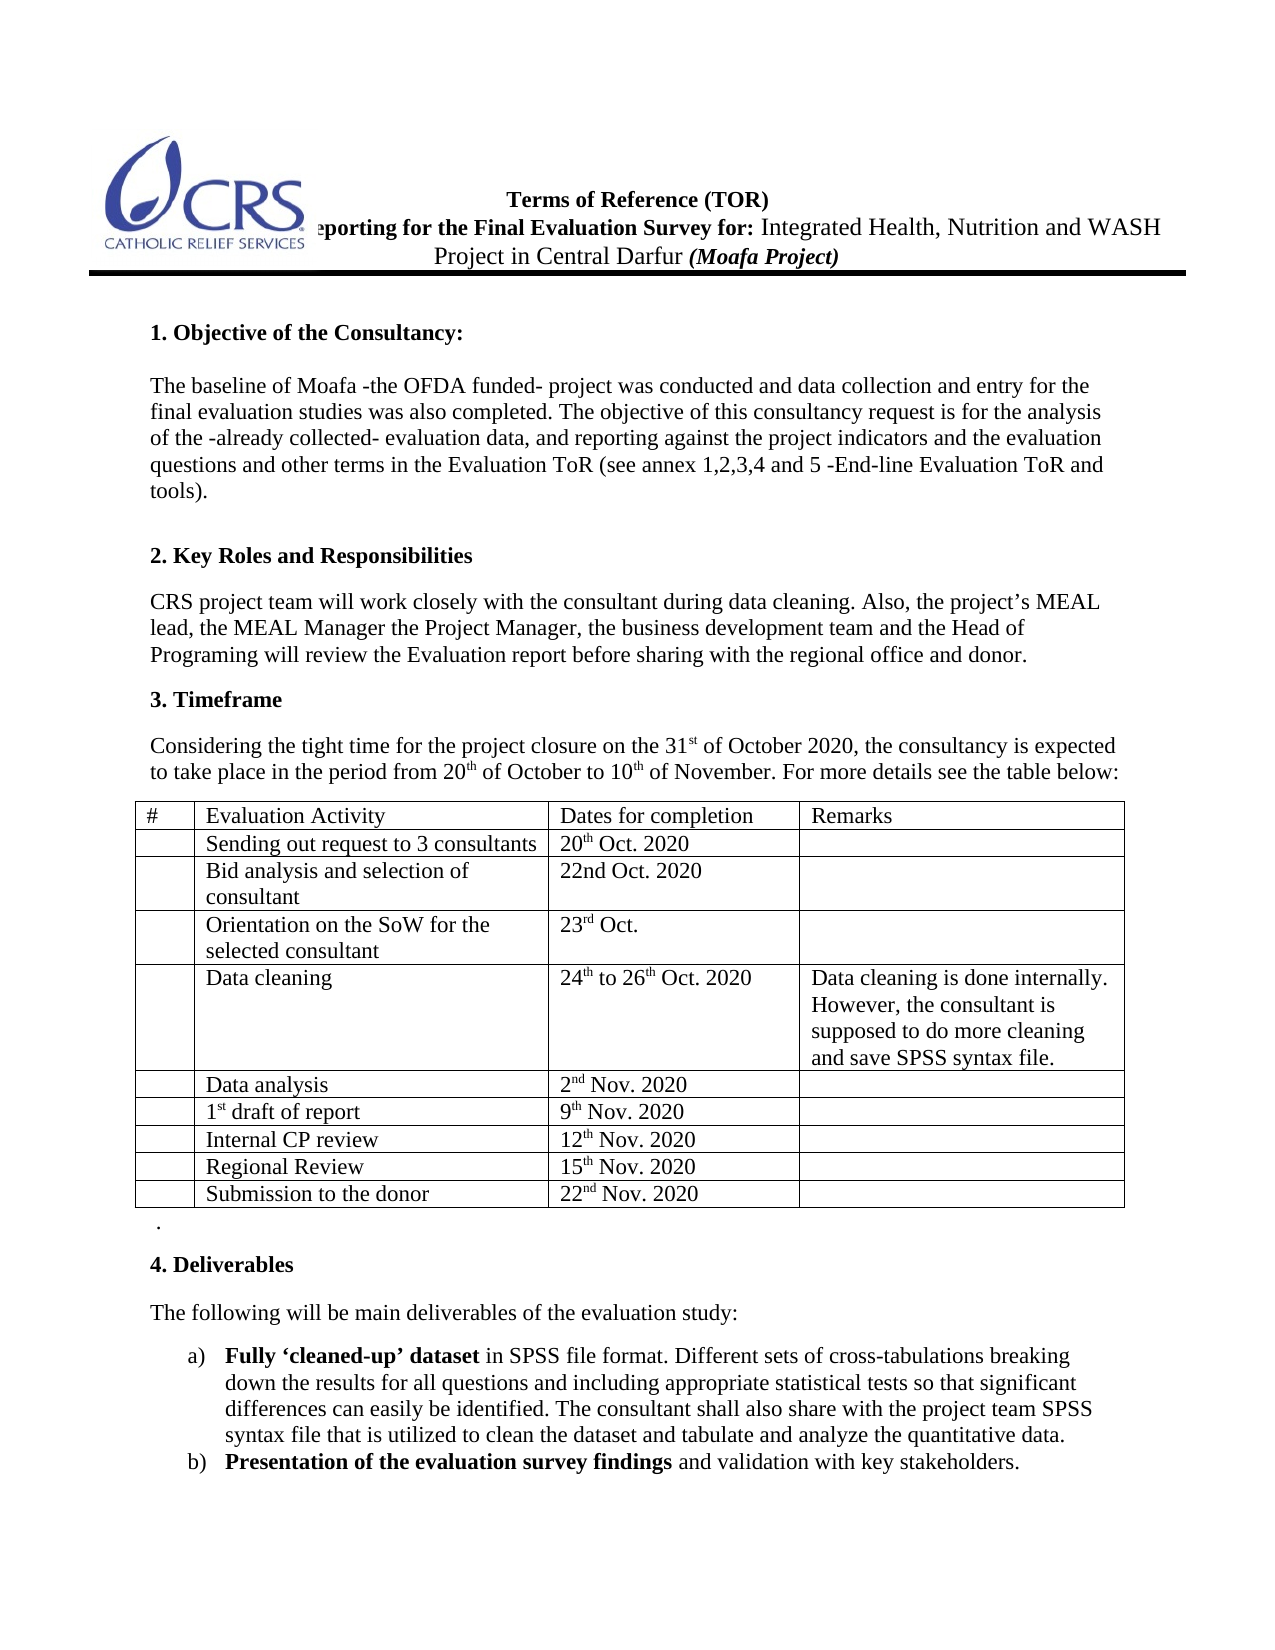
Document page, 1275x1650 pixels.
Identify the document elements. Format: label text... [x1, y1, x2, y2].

table_cell Data cleaning is done internally. However, the consultant is supposed to do more cleaning and save SPSS syntax file. [800, 965, 1124, 1070]
table_cell Data analysis [195, 1071, 548, 1097]
text Considering the tight time for the project closure on the 31st of October 2020, the consultancy is expected to take place in the period from 20th of October to 10th of November. For more details see the table below: [150, 732, 1125, 784]
table_header # [136, 802, 194, 828]
table_cell [800, 1071, 1124, 1097]
table_cell Data cleaning [195, 965, 548, 1070]
table_cell [136, 1153, 194, 1179]
table_cell 24th to 26th Oct. 2020 [549, 965, 799, 1070]
table_cell [800, 830, 1124, 856]
table_cell [136, 1126, 194, 1152]
table_cell 22nd Oct. 2020 [549, 857, 799, 910]
text 1. Objective of the Consultancy: [150, 319, 1125, 345]
table_cell [800, 1098, 1124, 1125]
table_cell 15th Nov. 2020 [549, 1153, 799, 1179]
table_cell Regional Review [195, 1153, 548, 1179]
table_cell 12th Nov. 2020 [549, 1126, 799, 1152]
table_cell [136, 1098, 194, 1125]
text . [150, 1208, 1125, 1234]
table_cell 22nd Nov. 2020 [549, 1181, 799, 1207]
table_cell [136, 911, 194, 963]
table_cell [800, 1153, 1124, 1179]
table_header CRS Sudan Program Terms of Reference (TOR) Data Analysis and Reporting for the Final Evaluation Survey for: Integrated Health, Nutrition and WASH Project in Central Darfur (Moafa Project) [320, 150, 1186, 270]
list Presentation of the evaluation survey findings and validation with key stakeholders. [187, 1448, 1125, 1474]
table_cell Bid analysis and selection of consultant [195, 857, 548, 910]
text CRS project team will work closely with the consultant during data cleaning. Also, the project’s MEAL lead, the MEAL Manager the Project Manager, the business development team and the Head of Programing will review the Evaluation report before sharing with the regional office and donor. [150, 588, 1125, 667]
table_cell 1st draft of report [195, 1098, 548, 1125]
table_cell 20th Oct. 2020 [549, 830, 799, 856]
table_cell [136, 857, 194, 910]
table_cell [800, 857, 1124, 910]
table_cell [800, 911, 1124, 963]
table_cell [136, 1071, 194, 1097]
table_cell Orientation on the SoW for the selected consultant [195, 911, 548, 963]
table_cell 9th Nov. 2020 [549, 1098, 799, 1125]
table_cell [136, 830, 194, 856]
table_cell Submission to the donor [195, 1181, 548, 1207]
table_cell [800, 1181, 1124, 1207]
picture [92, 129, 318, 257]
table_cell Sending out request to 3 consultants [195, 830, 548, 856]
subtitle 2. Key Roles and Responsibilities [150, 542, 1125, 569]
subtitle 4. Deliverables [150, 1251, 1125, 1277]
text The baseline of Moafa -the OFDA funded- project was conducted and data collection and entry for the final evaluation studies was also completed. The objective of this consultancy request is for the analysis of the -already collected- evaluation data, and reporting against the project indicators and the evaluation questions and other terms in the Evaluation ToR (see annex 1,2,3,4 and 5 -End-line Evaluation ToR and tools). [150, 345, 1125, 503]
list Fully ‘cleaned-up’ dataset in SPSS file format. Different sets of cross-tabulations breaking down the results for all questions and including appropriate statistical tests so that significant differences can easily be identified. The consultant shall also share with the project team SPSS syntax file that is utilized to clean the dataset and tabulate and analyze the quantitative data. [187, 1342, 1125, 1448]
text The following will be main deliverables of the evaluation study: [150, 1299, 1125, 1326]
table_cell Internal CP review [195, 1126, 548, 1152]
table_cell [136, 1181, 194, 1207]
table_header Dates for completion [549, 802, 799, 828]
table_cell 23rd Oct. [549, 911, 799, 963]
table_cell [800, 1126, 1124, 1152]
table_cell [136, 965, 194, 1070]
table_cell 2nd Nov. 2020 [549, 1071, 799, 1097]
table_header Remarks [800, 802, 1124, 828]
table_header Evaluation Activity [195, 802, 548, 828]
subtitle 3. Timeframe [150, 686, 1125, 713]
